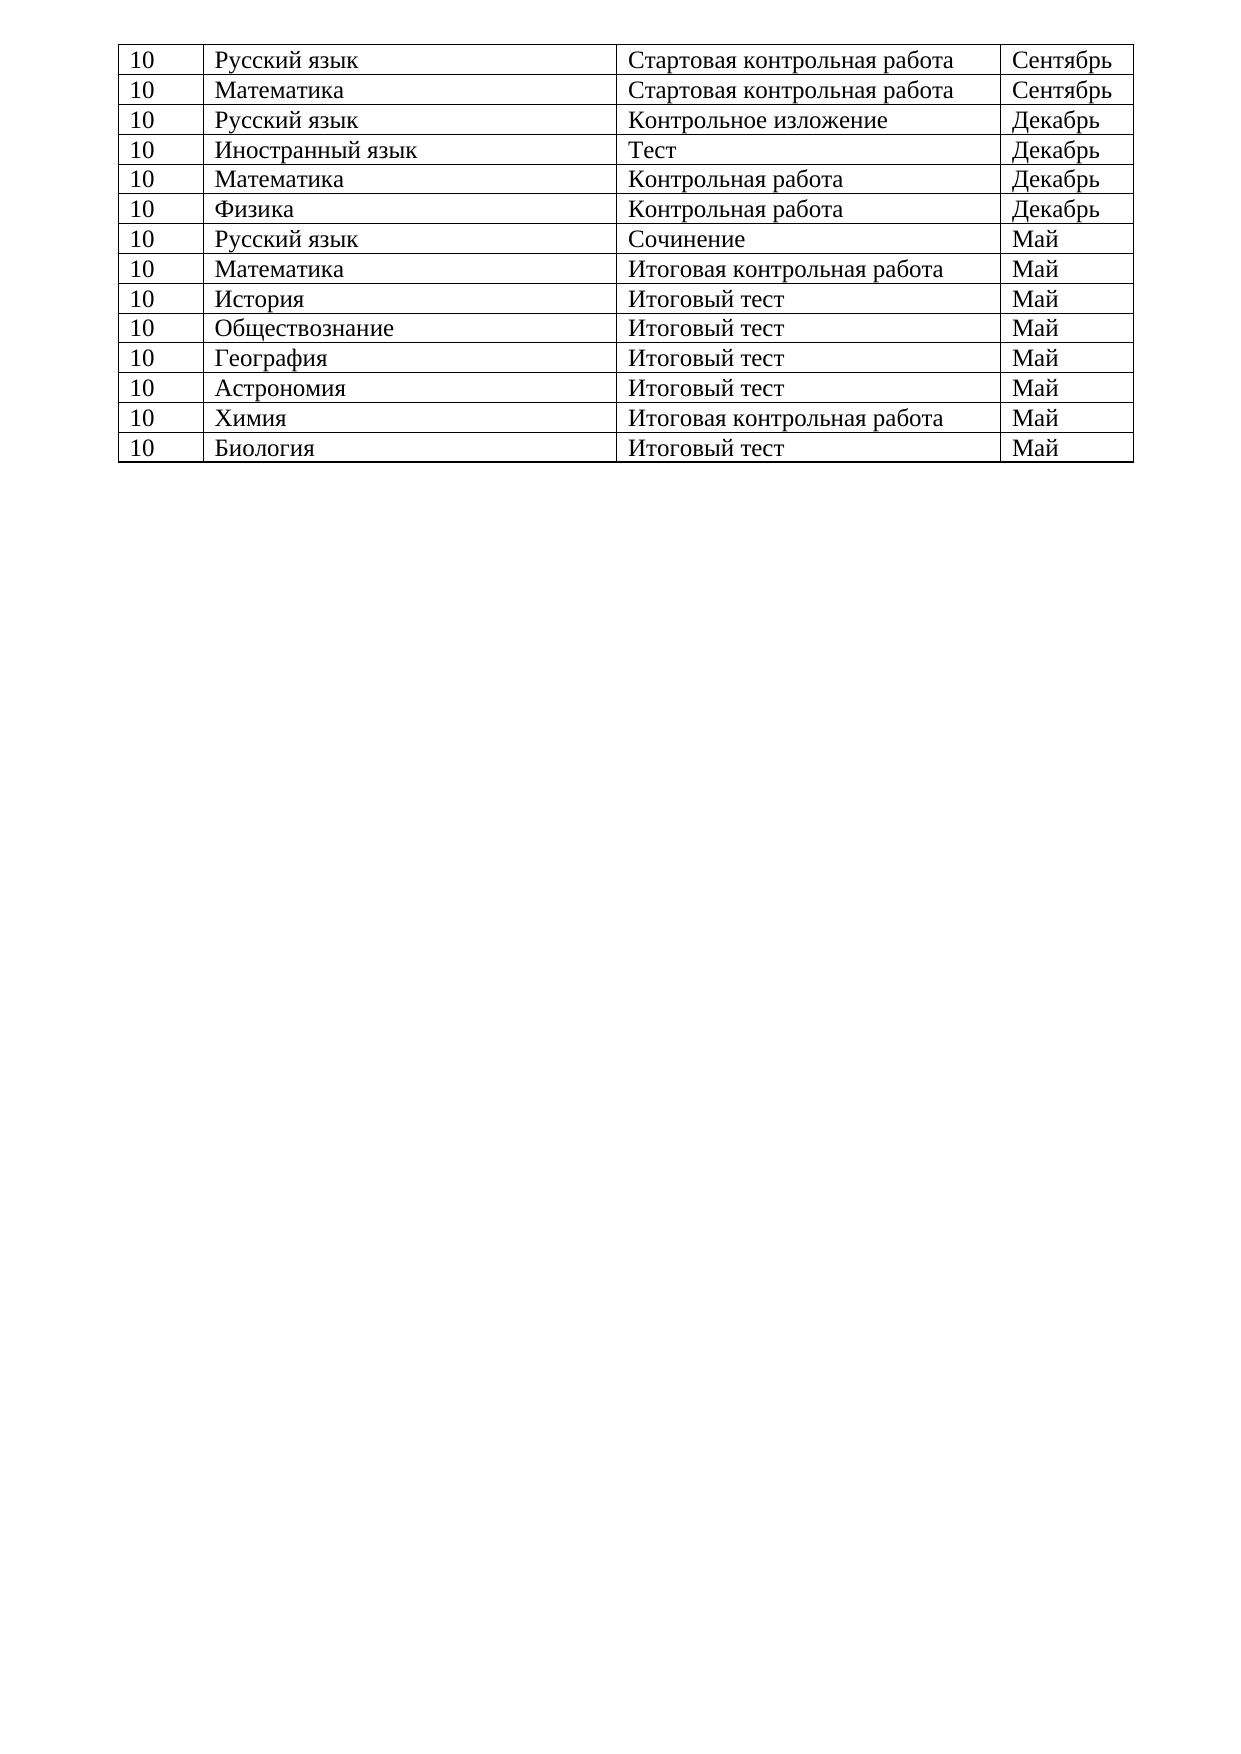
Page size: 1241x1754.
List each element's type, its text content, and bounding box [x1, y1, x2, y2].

table_cell 10 [119, 105, 203, 134]
table_cell Май [1001, 343, 1133, 372]
table_cell 10 [119, 403, 203, 432]
table_cell Май [1001, 433, 1133, 461]
table_cell Химия [204, 403, 616, 432]
table_cell Май [1001, 403, 1133, 432]
table_cell 10 [119, 75, 203, 104]
table_cell Итоговая контрольная работа [617, 403, 1000, 432]
table_cell 10 [119, 135, 203, 163]
table_cell Декабрь [1001, 135, 1133, 163]
table_cell Итоговый тест [617, 343, 1000, 372]
table_cell Астрономия [204, 373, 616, 402]
table_cell 10 [119, 254, 203, 283]
table_cell 10 [119, 373, 203, 402]
table_cell Иностранный язык [204, 135, 616, 163]
table_cell 10 [119, 314, 203, 342]
table_cell Итоговый тест [617, 314, 1000, 342]
table_cell География [204, 343, 616, 372]
table_cell 10 [119, 284, 203, 312]
table_cell 10 [119, 343, 203, 372]
table_cell Русский язык [204, 45, 616, 74]
table_cell Май [1001, 284, 1133, 312]
table_cell Обществознание [204, 314, 616, 342]
table_cell Итоговая контрольная работа [617, 254, 1000, 283]
table_cell Сочинение [617, 224, 1000, 253]
table_cell Май [1001, 373, 1133, 402]
table_cell 10 [119, 194, 203, 223]
table_cell Русский язык [204, 105, 616, 134]
table_cell Математика [204, 254, 616, 283]
table_cell Стартовая контрольная работа [617, 75, 1000, 104]
table_cell Контрольная работа [617, 165, 1000, 193]
table_cell Май [1001, 224, 1133, 253]
table_cell Сентябрь [1001, 45, 1133, 74]
table_cell Сентябрь [1001, 75, 1133, 104]
table_cell Математика [204, 75, 616, 104]
table_cell Биология [204, 433, 616, 461]
table_cell Май [1001, 314, 1133, 342]
table_cell Физика [204, 194, 616, 223]
table_cell Итоговый тест [617, 433, 1000, 461]
table_cell 10 [119, 224, 203, 253]
table_cell Контрольная работа [617, 194, 1000, 223]
table_cell Математика [204, 165, 616, 193]
table_cell Декабрь [1001, 194, 1133, 223]
table_cell 10 [119, 165, 203, 193]
table_cell Итоговый тест [617, 373, 1000, 402]
table_cell Декабрь [1001, 165, 1133, 193]
table_cell Декабрь [1001, 105, 1133, 134]
table_cell 10 [119, 45, 203, 74]
table_cell Май [1001, 254, 1133, 283]
table_cell Итоговый тест [617, 284, 1000, 312]
table_cell Контрольное изложение [617, 105, 1000, 134]
table_cell Стартовая контрольная работа [617, 45, 1000, 74]
table_cell Русский язык [204, 224, 616, 253]
table_cell Тест [617, 135, 1000, 163]
table_cell 10 [119, 433, 203, 461]
table_cell История [204, 284, 616, 312]
